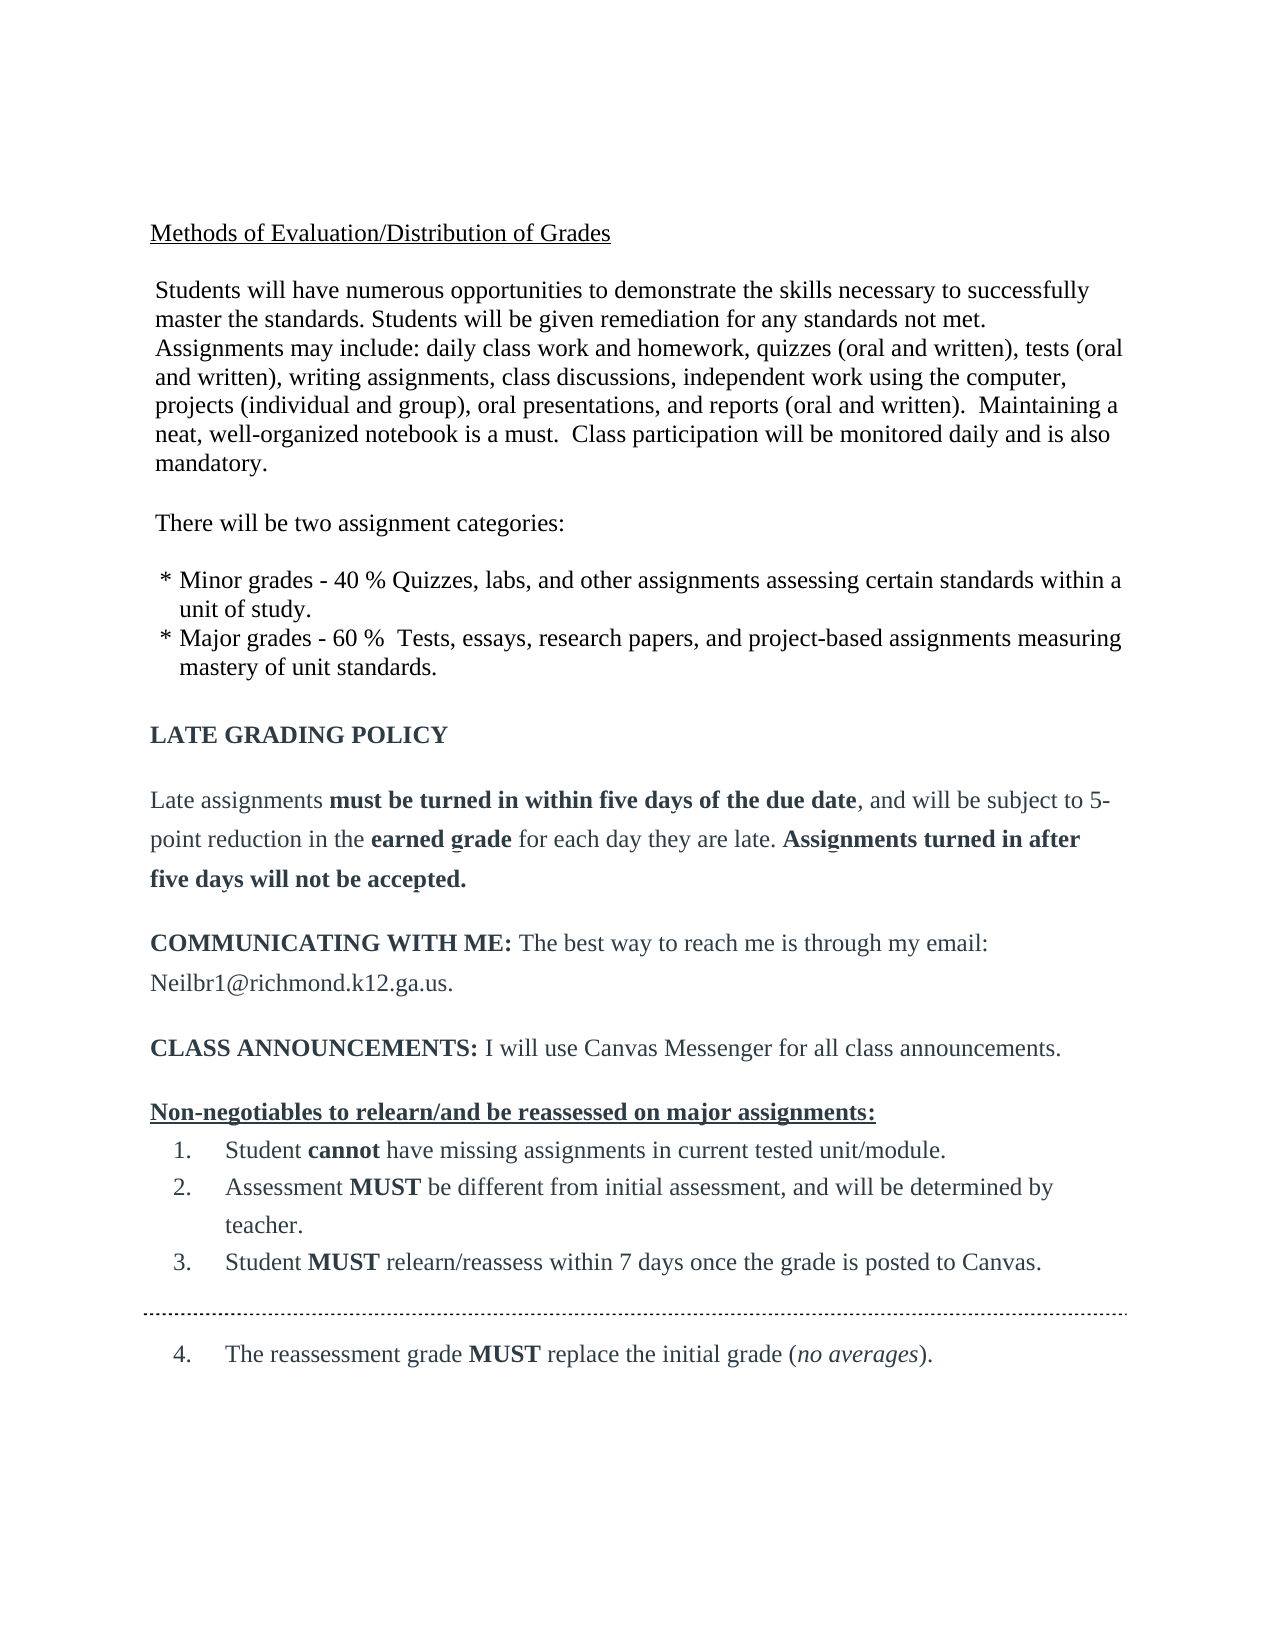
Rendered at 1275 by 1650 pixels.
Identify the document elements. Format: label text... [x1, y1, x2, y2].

list Minor grades - 40 % Quizzes, labs, and other assignments assessing certain standards within a unit of study. [159, 566, 1125, 623]
text COMMUNICATING WITH ME: The best way to reach me is through my email: Neilbr1@richmond.k12.ga.us. [150, 918, 1125, 997]
text Methods of Evaluation/Distribution of Grades [150, 218, 1125, 247]
text 2. Assessment MUST be different from initial assessment, and will be determined by teacher. [150, 1163, 1125, 1238]
text There will be two assignment categories: [155, 508, 1125, 537]
text CLASS ANNOUNCEMENTS: I will use Canvas Messenger for all class announcements. [150, 1022, 1125, 1061]
text Non-negotiables to relearn/and be reassessed on major assignments: [150, 1086, 1125, 1126]
list Major grades - 60 % Tests, essays, research papers, and project-based assignments measuring mastery of unit standards. [159, 623, 1125, 681]
text 3. Student MUST relearn/reassess within 7 days once the grade is posted to Canvas. [150, 1238, 1125, 1276]
text Late assignments must be turned in within five days of the due date, and will be subject to 5-point reduction in the earned grade for each day they are late. Assignments turned in after five days will not be accepted. [150, 774, 1125, 893]
text 4. The reassessment grade MUST replace the initial grade (no averages). [150, 1276, 1125, 1368]
text Students will have numerous opportunities to demonstrate the skills necessary to successfully master the standards. Students will be given remediation for any standards not met. Assignments may include: daily class work and homework, quizzes (oral and written), tests (oral and written), writing assignments, class discussions, independent work using the computer, projects (individual and group), oral presentations, and reports (oral and written). Maintaining a neat, well-organized notebook is a must. Class participation will be monitored daily and is also mandatory. [155, 276, 1125, 477]
text LATE GRADING POLICY [150, 709, 1125, 749]
text 1. Student cannot have missing assignments in current tested unit/module. [150, 1126, 1125, 1163]
